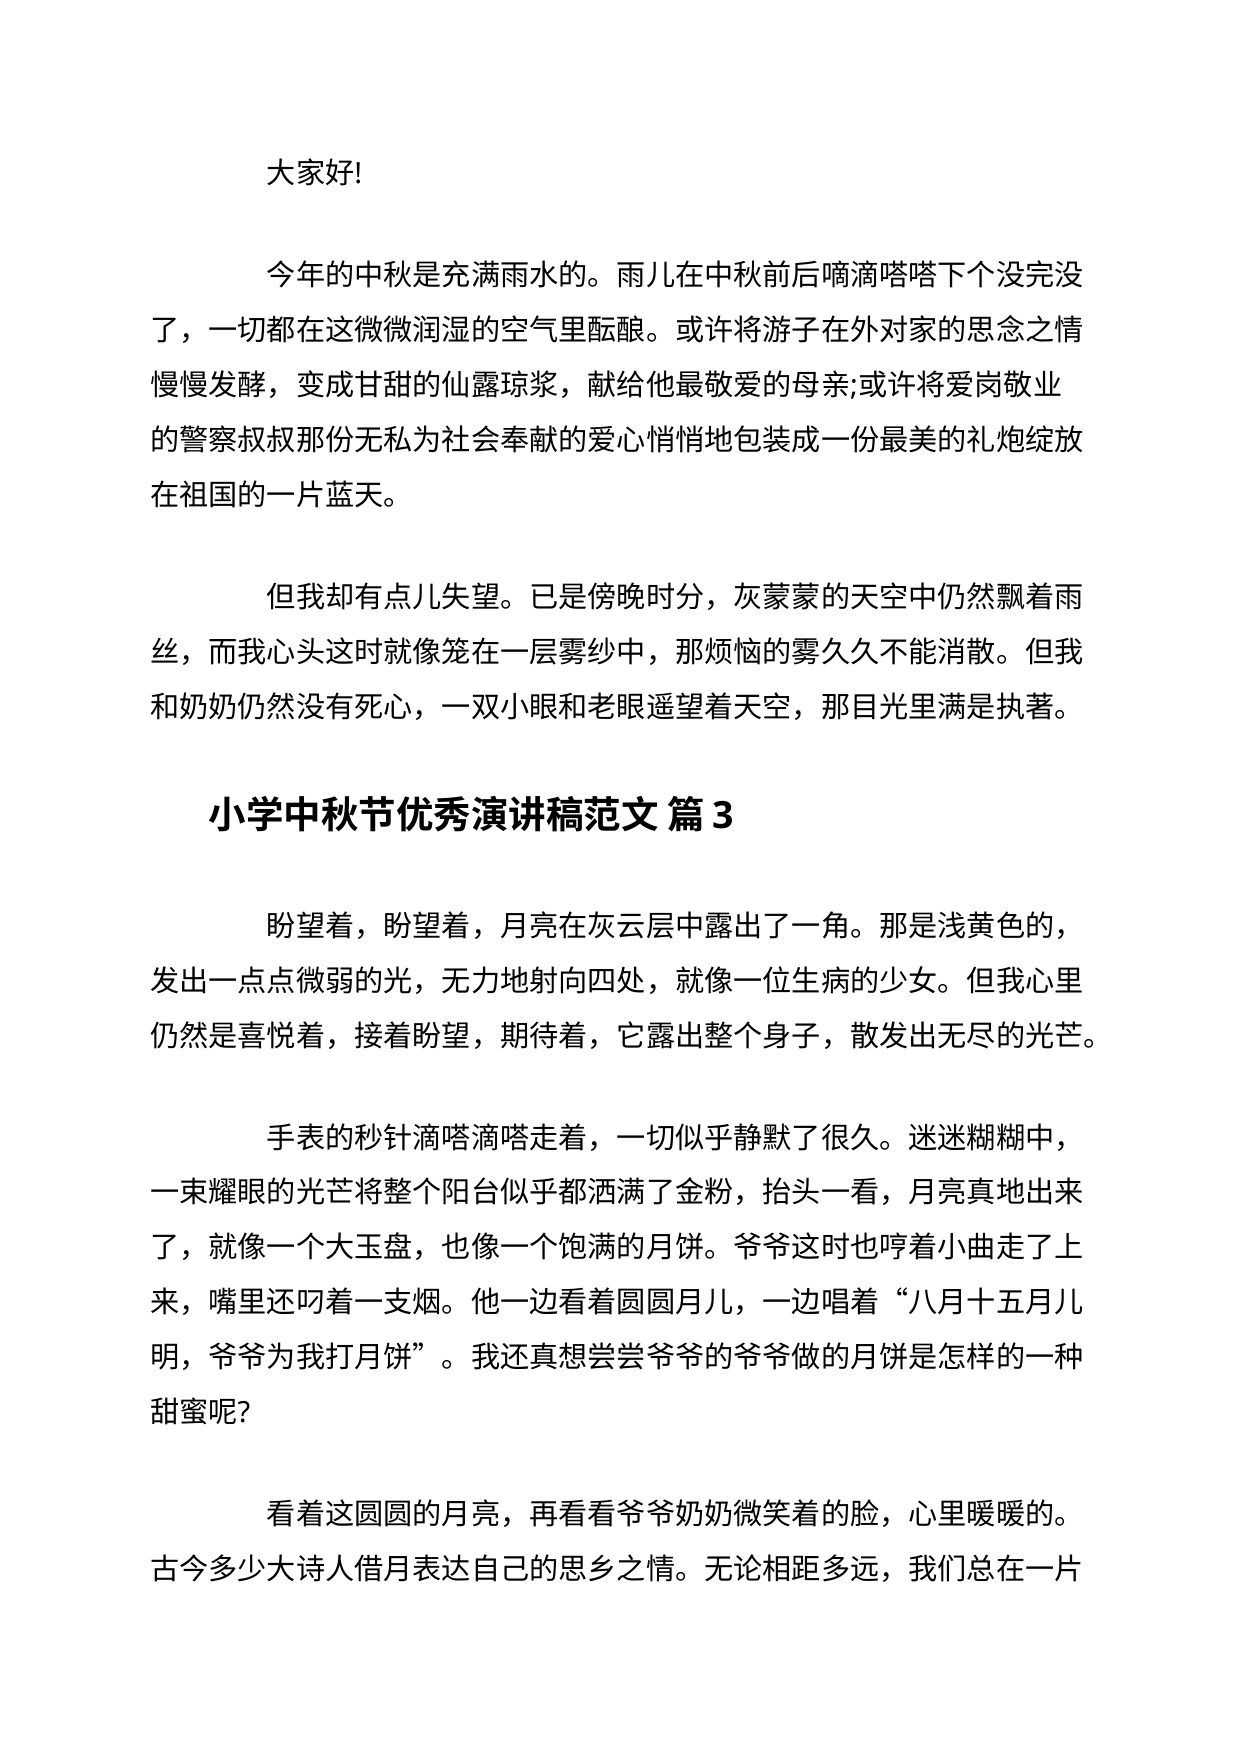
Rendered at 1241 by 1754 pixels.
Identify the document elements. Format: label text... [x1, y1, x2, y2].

text 小学中秋节优秀演讲稿范文 篇3 [150, 785, 1090, 839]
text 盼望着，盼望着，月亮在灰云层中露出了一角。那是浅黄色的，发出一点点微弱的光，无力地射向四处，就像一位生病的少女。但我心里仍然是喜悦着，接着盼望，期待着，它露出整个身子，散发出无尽的光芒。 [150, 903, 1090, 1055]
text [150, 1491, 1090, 1588]
text 但我却有点儿失望。已是傍晚时分，灰蒙蒙的天空中仍然飘着雨丝，而我心头这时就像笼在一层雾纱中，那烦恼的雾久久不能消散。但我和奶奶仍然没有死心，一双小眼和老眼遥望着天空，那目光里满是执著。 [150, 573, 1090, 726]
text 大家好! [150, 150, 1090, 192]
text 今年的中秋是充满雨水的。雨儿在中秋前后嘀滴嗒嗒下个没完没了，一切都在这微微润湿的空气里酝酿。或许将游子在外对家的思念之情慢慢发酵，变成甘甜的仙露琼浆，献给他最敬爱的母亲;或许将爱岗敬业的警察叔叔那份无私为社会奉献的爱心悄悄地包装成一份最美的礼炮绽放在祖国的一片蓝天。 [150, 252, 1090, 514]
text 手表的秒针滴嗒滴嗒走着，一切似乎静默了很久。迷迷糊糊中，一束耀眼的光芒将整个阳台似乎都洒满了金粉，抬头一看，月亮真地出来了，就像一个大玉盘，也像一个饱满的月饼。爷爷这时也哼着小曲走了上来，嘴里还叼着一支烟。他一边看着圆圆月儿，一边唱着“八月十五月儿明，爷爷为我打月饼”。我还真想尝尝爷爷的爷爷做的月饼是怎样的一种甜蜜呢? [150, 1114, 1090, 1431]
